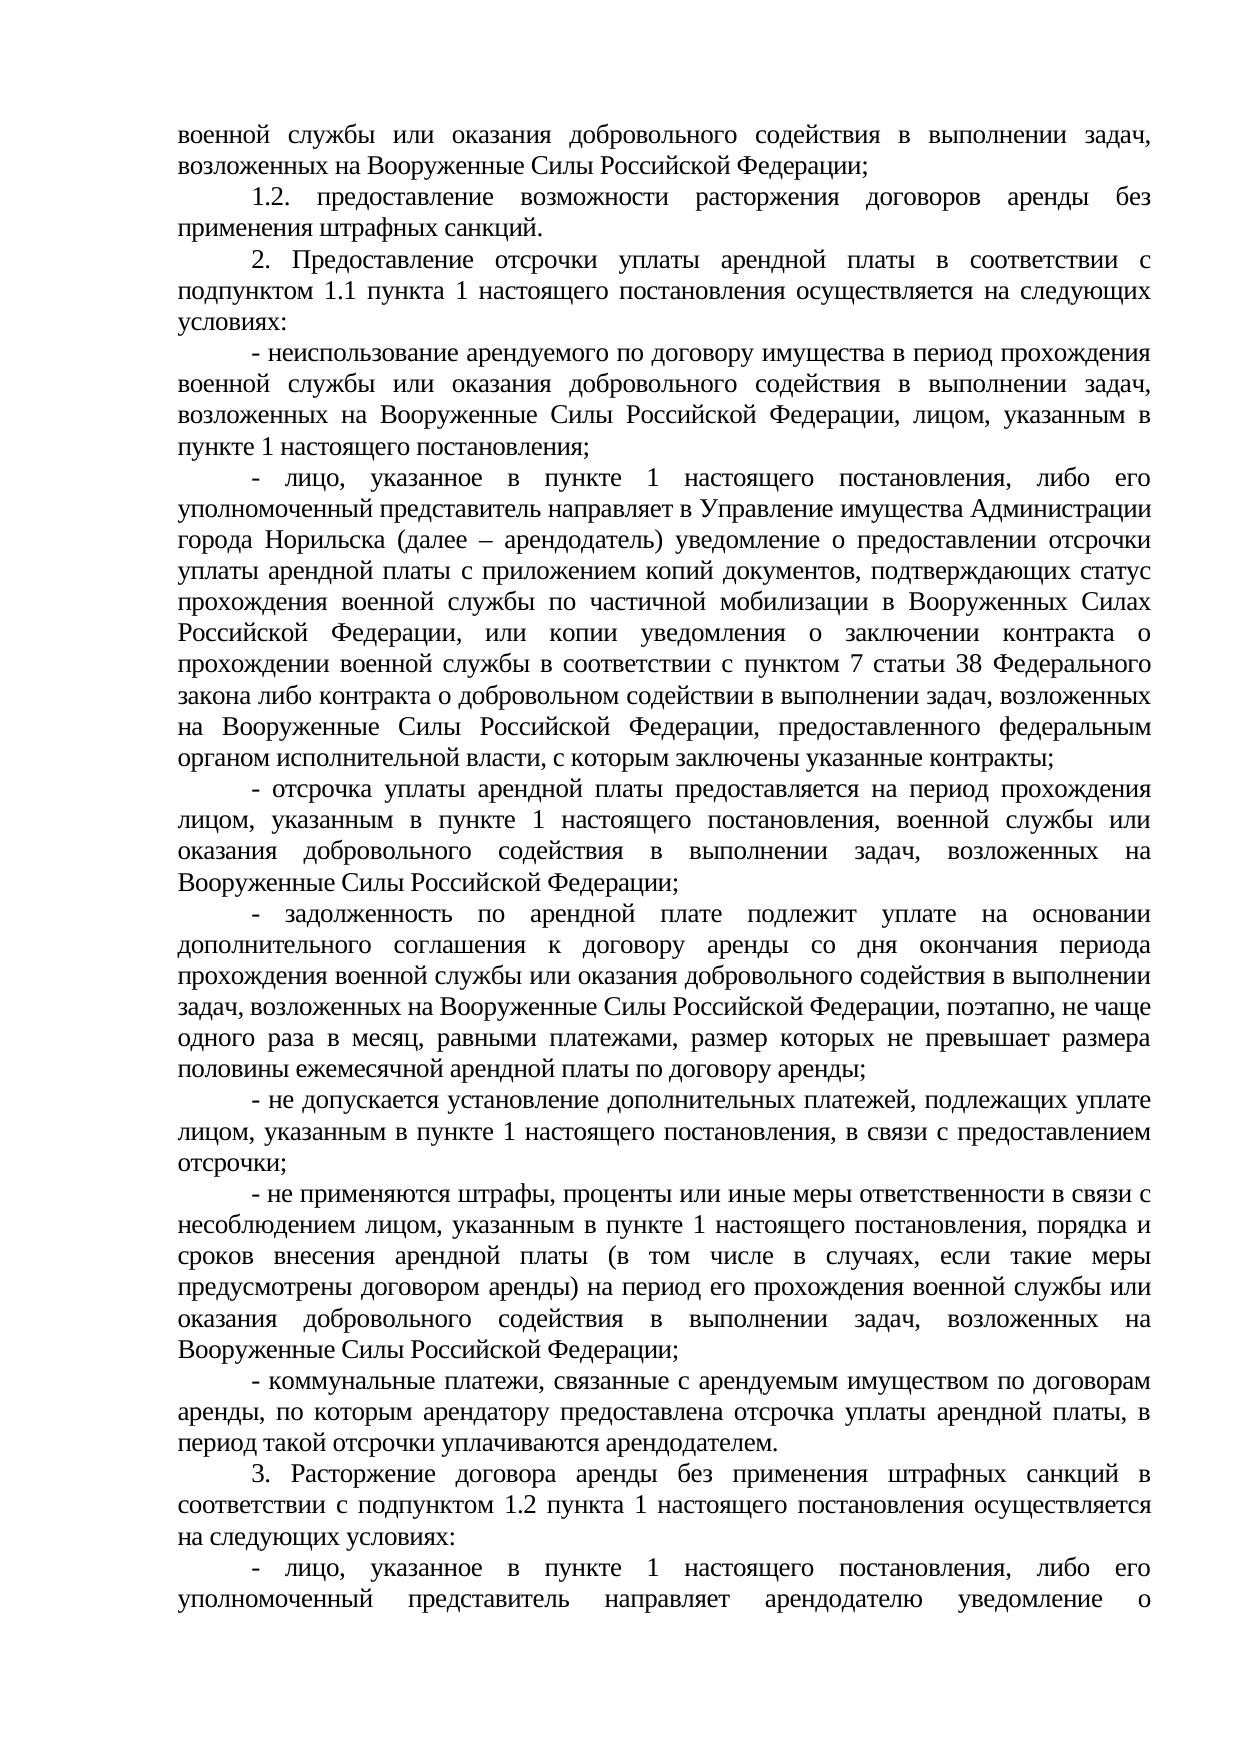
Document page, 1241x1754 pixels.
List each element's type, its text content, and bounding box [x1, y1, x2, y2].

text 3. Расторжение договора аренды без применения штрафных санкций в соответствии с подпунктом 1.2 пункта 1 настоящего постановления осуществляется на следующих условиях: [177, 1457, 1152, 1551]
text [177, 1551, 1152, 1613]
text - задолженность по арендной плате подлежит уплате на основании дополнительного соглашения к договору аренды со дня окончания периода прохождения военной службы или оказания добровольного содействия в выполнении задач, возложенных на Вооруженные Силы Российской Федерации, поэтапно, не чаще одного раза в месяц, равными платежами, размер которых не превышает размера половины ежемесячной арендной платы по договору аренды; [177, 897, 1152, 1084]
text - отсрочка уплаты арендной платы предоставляется на период прохождения лицом, указанным в пункте 1 настоящего постановления, военной службы или оказания добровольного содействия в выполнении задач, возложенных на Вооруженные Силы Российской Федерации; [177, 772, 1152, 897]
text - не допускается установление дополнительных платежей, подлежащих уплате лицом, указанным в пункте 1 настоящего постановления, в связи с предоставлением отсрочки; [177, 1084, 1152, 1177]
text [177, 118, 1152, 180]
text - лицо, указанное в пункте 1 настоящего постановления, либо его уполномоченный представитель направляет в Управление имущества Администрации города Норильска (далее – арендодатель) уведомление о предоставлении отсрочки уплаты арендной платы с приложением копий документов, подтверждающих статус прохождения военной службы по частичной мобилизации в Вооруженных Силах Российской Федерации, или копии уведомления о заключении контракта о прохождении военной службы в соответствии с пунктом 7 статьи 38 Федерального закона либо контракта о добровольном содействии в выполнении задач, возложенных на Вооруженные Силы Российской Федерации, предоставленного федеральным органом исполнительной власти, с которым заключены указанные контракты; [177, 461, 1152, 772]
text - неиспользование арендуемого по договору имущества в период прохождения военной службы или оказания добровольного содействия в выполнении задач, возложенных на Вооруженные Силы Российской Федерации, лицом, указанным в пункте 1 настоящего постановления; [177, 336, 1152, 461]
text - коммунальные платежи, связанные с арендуемым имуществом по договорам аренды, по которым арендатору предоставлена отсрочка уплаты арендной платы, в период такой отсрочки уплачиваются арендодателем. [177, 1364, 1152, 1457]
text 2. Предоставление отсрочки уплаты арендной платы в соответствии с подпунктом 1.1 пункта 1 настоящего постановления осуществляется на следующих условиях: [177, 243, 1152, 336]
text 1.2. предоставление возможности расторжения договоров аренды без применения штрафных санкций. [177, 180, 1152, 243]
text - не применяются штрафы, проценты или иные меры ответственности в связи с несоблюдением лицом, указанным в пункте 1 настоящего постановления, порядка и сроков внесения арендной платы (в том числе в случаях, если такие меры предусмотрены договором аренды) на период его прохождения военной службы или оказания добровольного содействия в выполнении задач, возложенных на Вооруженные Силы Российской Федерации; [177, 1177, 1152, 1364]
